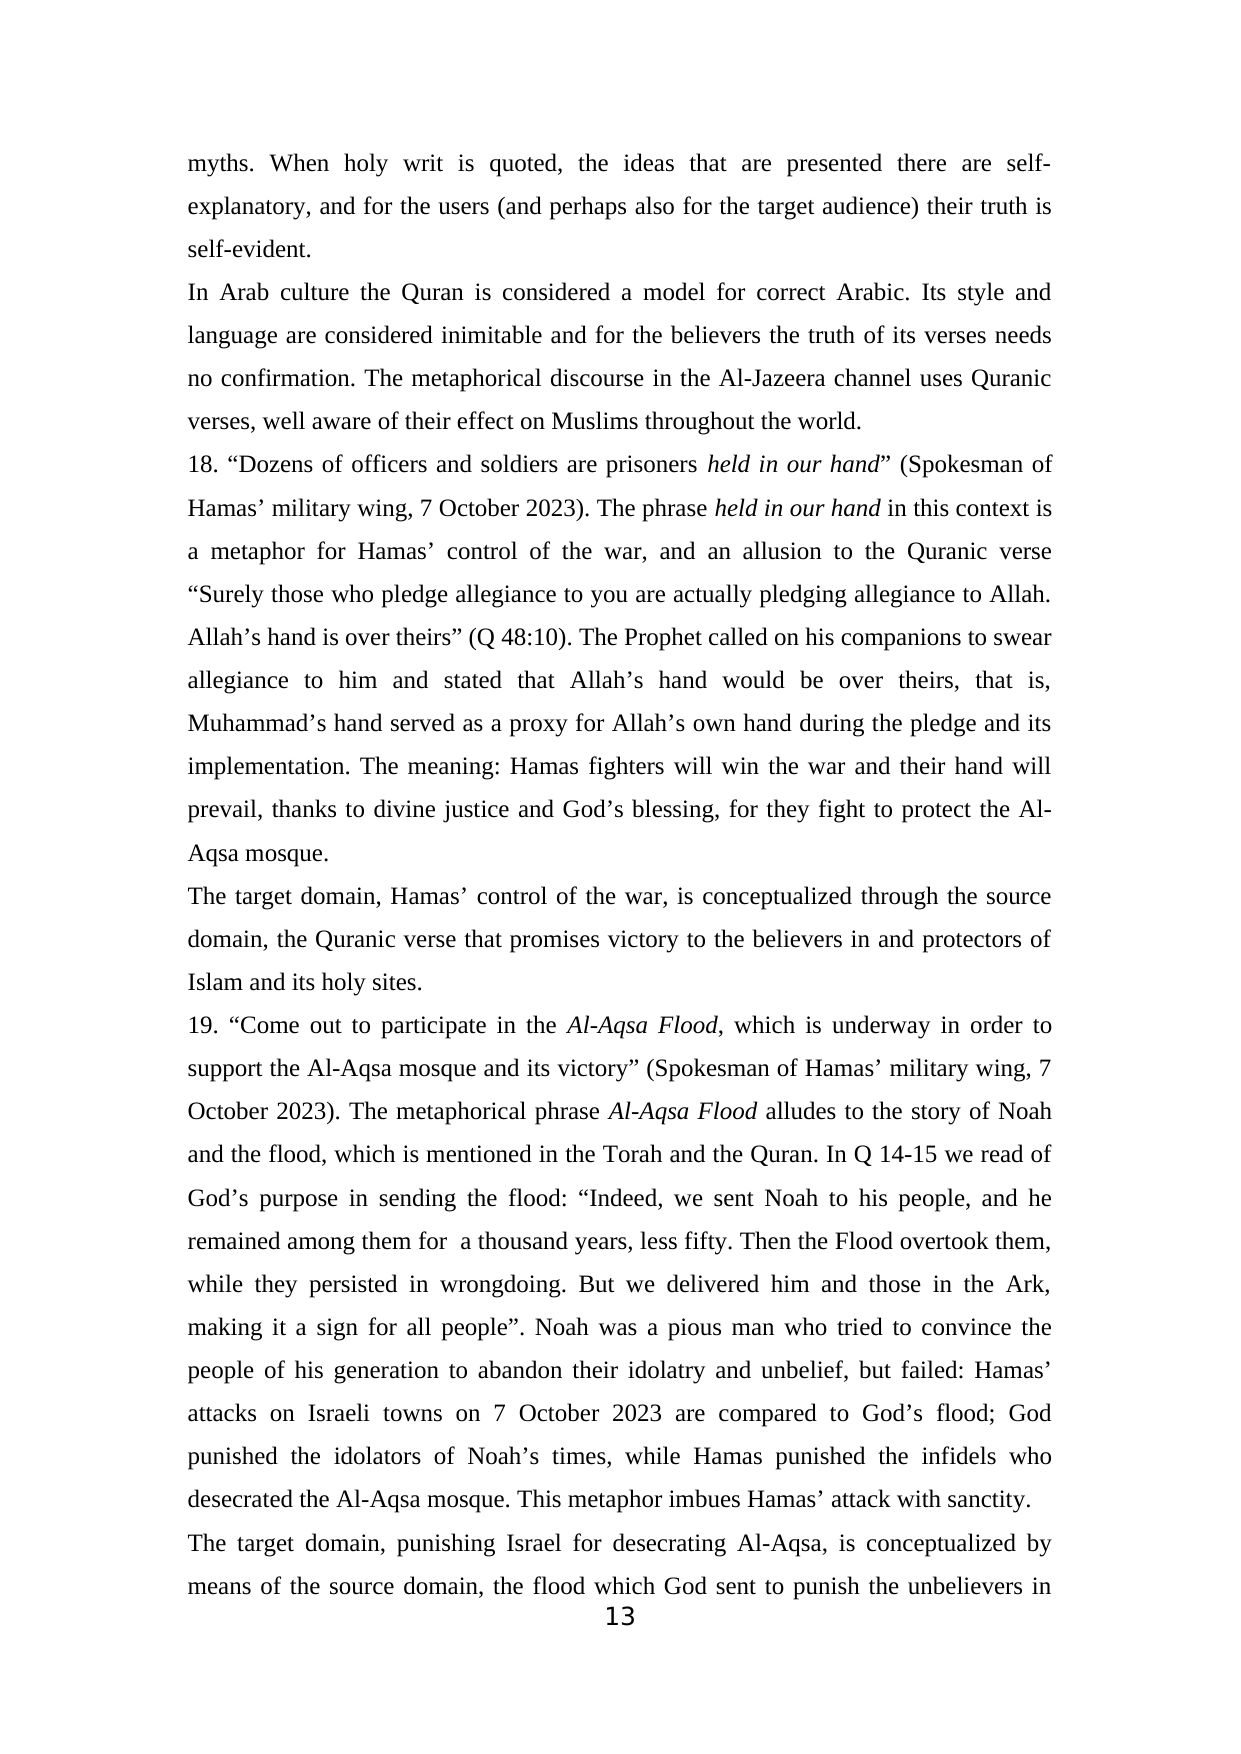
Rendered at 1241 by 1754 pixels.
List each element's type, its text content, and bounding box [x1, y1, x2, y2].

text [187, 148, 1053, 263]
text The target domain, Hamas’ control of the war, is conceptualized through the source domain, the Quranic verse that promises victory to the believers in and protectors of Islam and its holy sites. [187, 881, 1053, 996]
text 18. “Dozens of officers and soldiers are prisoners held in our hand” (Spokesman of Hamas’ military wing, 7 October 2023). The phrase held in our hand in this context is a metaphor for Hamas’ control of the war, and an allusion to the Quranic verse “Surely those who pledge allegiance to you are actually pledging allegiance to Allah. Allah’s hand is over theirs” (Q 48:10). The Prophet called on his companions to swear allegiance to him and stated that Allah’s hand would be over theirs, that is, Muhammad’s hand served as a proxy for Allah’s own hand during the pledge and its implementation. The meaning: Hamas fighters will win the war and their hand will prevail, thanks to divine justice and God’s blessing, for they fight to protect the Al-Aqsa mosque. [187, 449, 1053, 866]
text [187, 1528, 1053, 1599]
text In Arab culture the Quran is considered a model for correct Arabic. Its style and language are considered inimitable and for the believers the truth of its verses needs no confirmation. The metaphorical discourse in the Al-Jazeera channel uses Quranic verses, well aware of their effect on Muslims throughout the world. [187, 277, 1053, 435]
text 19. “Come out to participate in the Al-Aqsa Flood, which is underway in order to support the Al-Aqsa mosque and its victory” (Spokesman of Hamas’ military wing, 7 October 2023). The metaphorical phrase Al-Aqsa Flood alludes to the story of Noah and the flood, which is mentioned in the Torah and the Quran. In Q 14-15 we read of God’s purpose in sending the flood: “Indeed, we sent Noah to his people, and he remained among them for a thousand years, less fifty. Then the Flood overtook them, while they persisted in wrongdoing. But we delivered him and those in the Ark, making it a sign for all people”. Noah was a pious man who tried to convince the people of his generation to abandon their idolatry and unbelief, but failed: Hamas’ attacks on Israeli towns on 7 October 2023 are compared to God’s flood; God punished the idolators of Noah’s times, while Hamas punished the infidels who desecrated the Al-Aqsa mosque. This metaphor imbues Hamas’ attack with sanctity. [187, 1010, 1053, 1513]
